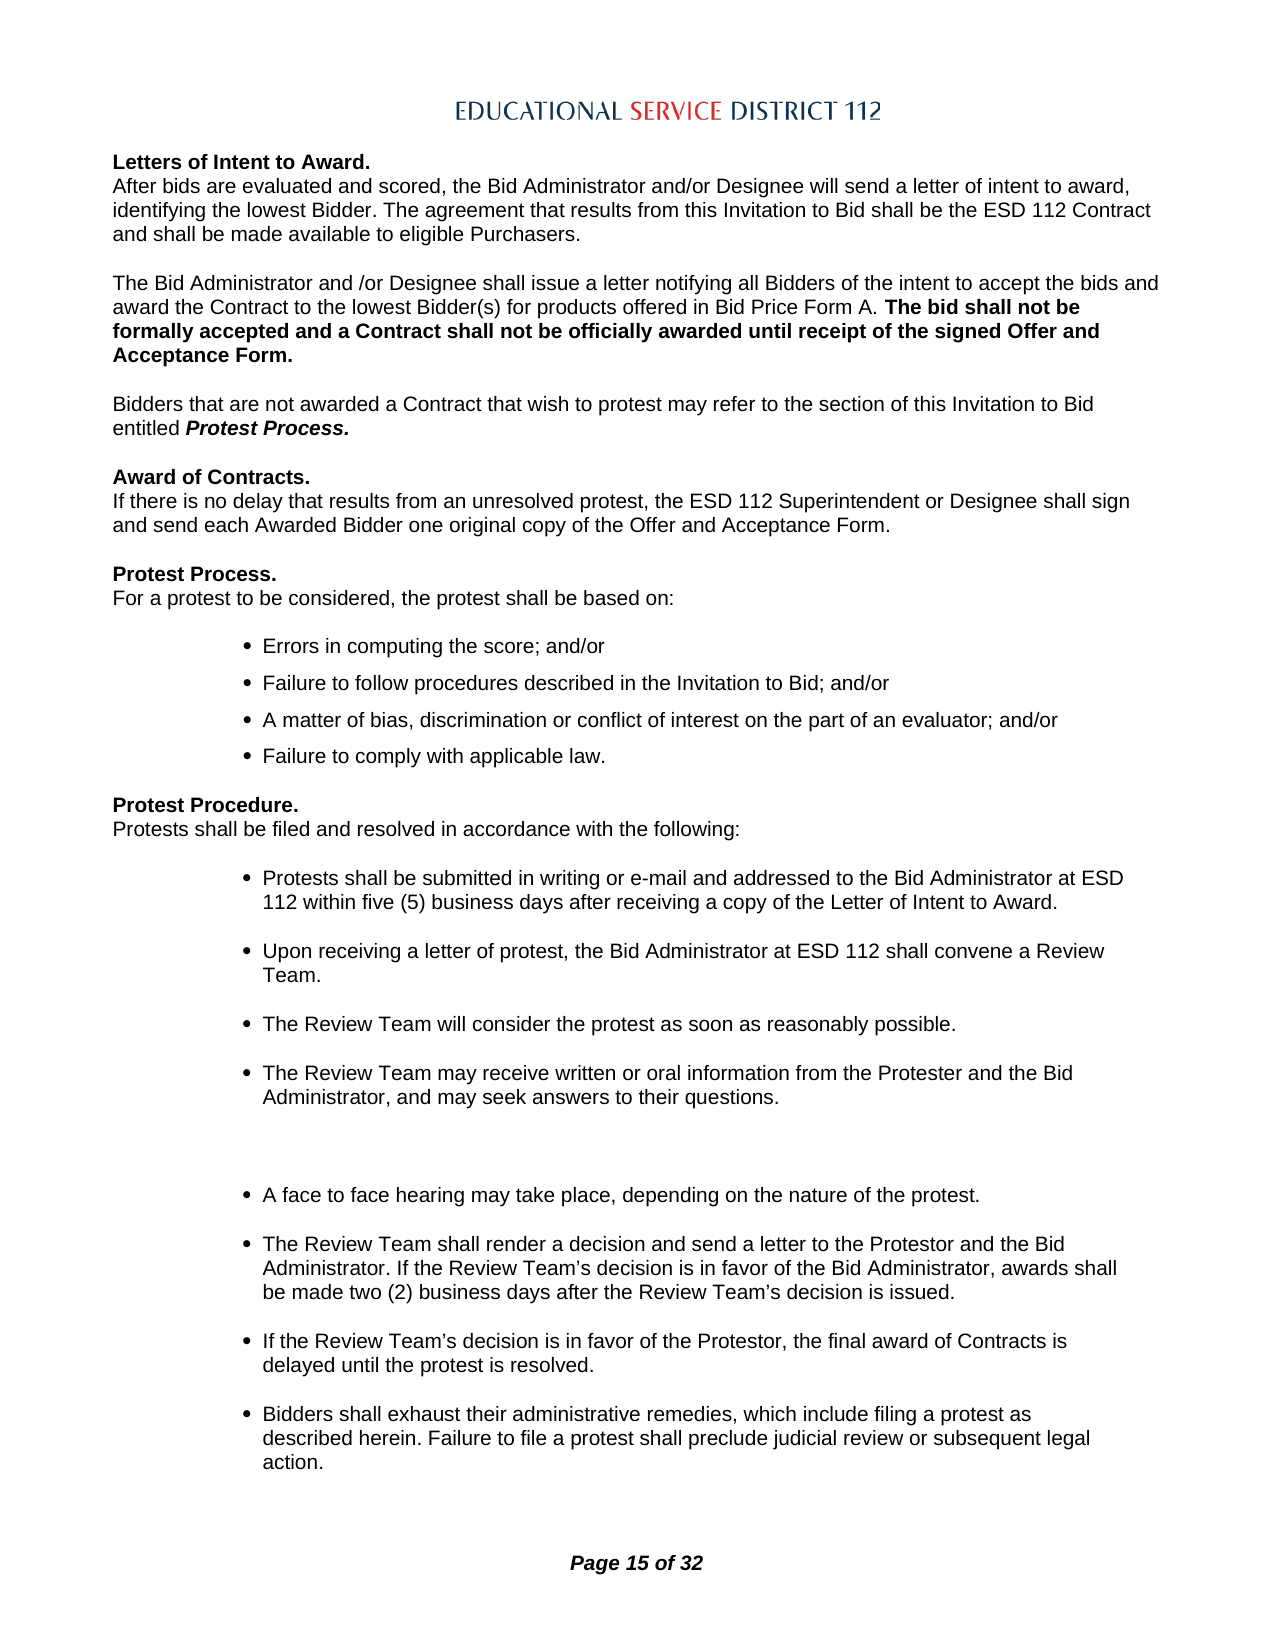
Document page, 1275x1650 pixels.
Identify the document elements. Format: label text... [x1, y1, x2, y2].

text Letters of Intent to Award. After bids are evaluated and scored, the Bid Administrator and/or Designee will send a letter of intent to award, identifying the lowest Bidder. The agreement that results from this Invitation to Bid shall be the ESD 112 Contract and shall be made available to eligible Purchasers. [112, 150, 1162, 246]
list A matter of bias, discrimination or conflict of interest on the part of an evaluator; and/or [244, 707, 1162, 732]
list Failure to follow procedures described in the Invitation to Bid; and/or [244, 671, 1087, 695]
list A face to face hearing may take place, depending on the nature of the protest. [243, 1183, 1125, 1207]
list Upon receiving a letter of protest, the Bid Administrator at ESD 112 shall convene a Review Team. [243, 939, 1125, 987]
list The Review Team shall render a decision and send a letter to the Protestor and the Bid Administrator. If the Review Team’s decision is in favor of the Bid Administrator, awards shall be made two (2) business days after the Review Team’s decision is issued. [243, 1232, 1125, 1304]
text Bidders that are not awarded a Contract that wish to protest may refer to the section of this Invitation to Bid entitled Protest Process. [112, 392, 1162, 439]
list Bidders shall exhaust their administrative remedies, which include filing a protest as described herein. Failure to file a protest shall preclude judicial review or subsequent legal action. [243, 1402, 1125, 1474]
text The Bid Administrator and /or Designee shall issue a letter notifying all Bidders of the intent to accept the bids and award the Contract to the lowest Bidder(s) for products offered in Bid Price Form A. The bid shall not be formally accepted and a Contract shall not be officially awarded until receipt of the signed Offer and Acceptance Form. [112, 271, 1162, 367]
text Protest Process. For a protest to be considered, the protest shall be based on: [112, 561, 1162, 609]
list Protests shall be submitted in writing or e-mail and addressed to the Bid Administrator at ESD 112 within five (5) business days after receiving a copy of the Letter of Intent to Award. [243, 866, 1125, 914]
list Failure to comply with applicable law. [244, 744, 1087, 768]
list The Review Team will consider the protest as soon as reasonably possible. [243, 1012, 1125, 1036]
text Award of Contracts. If there is no delay that results from an unresolved protest, the ESD 112 Superintendent or Designee shall sign and send each Awarded Bidder one original copy of the Offer and Acceptance Form. [112, 464, 1162, 536]
list Errors in computing the score; and/or [244, 634, 1087, 658]
list The Review Team may receive written or oral information from the Protester and the Bid Administrator, and may seek answers to their questions. [243, 1061, 1125, 1109]
subtitle Protest Procedure. Protests shall be filed and resolved in accordance with the following: [112, 793, 1149, 841]
list If the Review Team’s decision is in favor of the Protestor, the final award of Contracts is delayed until the protest is resolved. [243, 1329, 1125, 1377]
